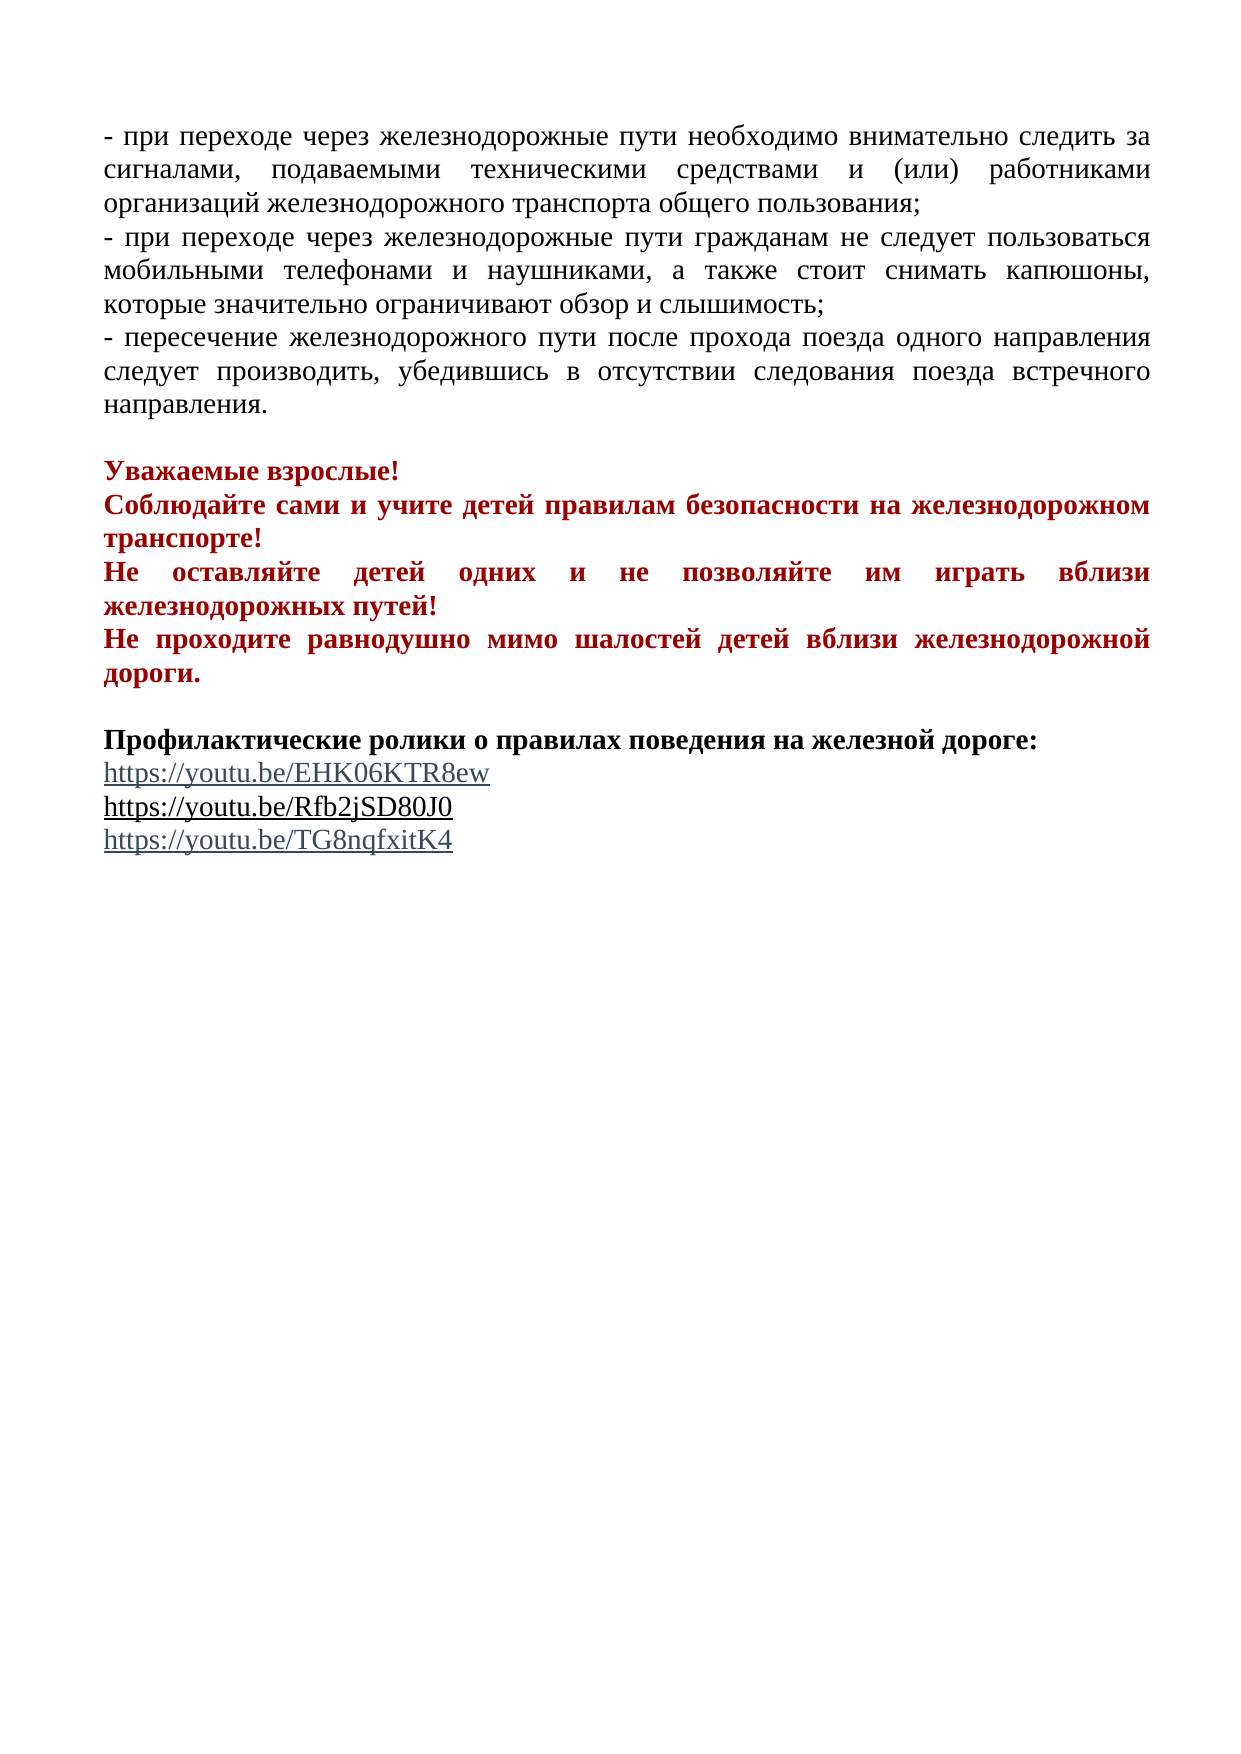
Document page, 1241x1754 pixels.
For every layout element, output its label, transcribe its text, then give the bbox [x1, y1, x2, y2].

text - при переходе через железнодорожные пути гражданам не следует пользоваться мобильными телефонами и наушниками, а также стоит снимать капюшоны, которые значительно ограничивают обзор и слышимость; [103, 219, 1152, 319]
text https://youtu.be/EHK06KTR8ew [103, 755, 1152, 789]
text Соблюдайте сами и учите детей правилам безопасности на железнодорожном транспорте! [103, 487, 1152, 554]
text Не оставляйте детей одних и не позволяйте им играть вблизи железнодорожных путей! [103, 554, 1152, 621]
text Уважаемые взрослые! [103, 453, 1152, 487]
text https://youtu.be/TG8nqfxitK4 [103, 822, 1152, 856]
text - пересечение железнодорожного пути после прохода поезда одного направления следует производить, убедившись в отсутствии следования поезда встречного направления. [103, 319, 1152, 420]
text Не проходите равнодушно мимо шалостей детей вблизи железнодорожной дороги. [103, 621, 1152, 688]
text https://youtu.be/Rfb2jSD80J0 [103, 789, 1152, 822]
text Профилактические ролики о правилах поведения на железной дороге: [103, 722, 1152, 755]
text - при переходе через железнодорожные пути необходимо внимательно следить за сигналами, подаваемыми техническими средствами и (или) работниками организаций железнодорожного транспорта общего пользования; [103, 118, 1152, 219]
